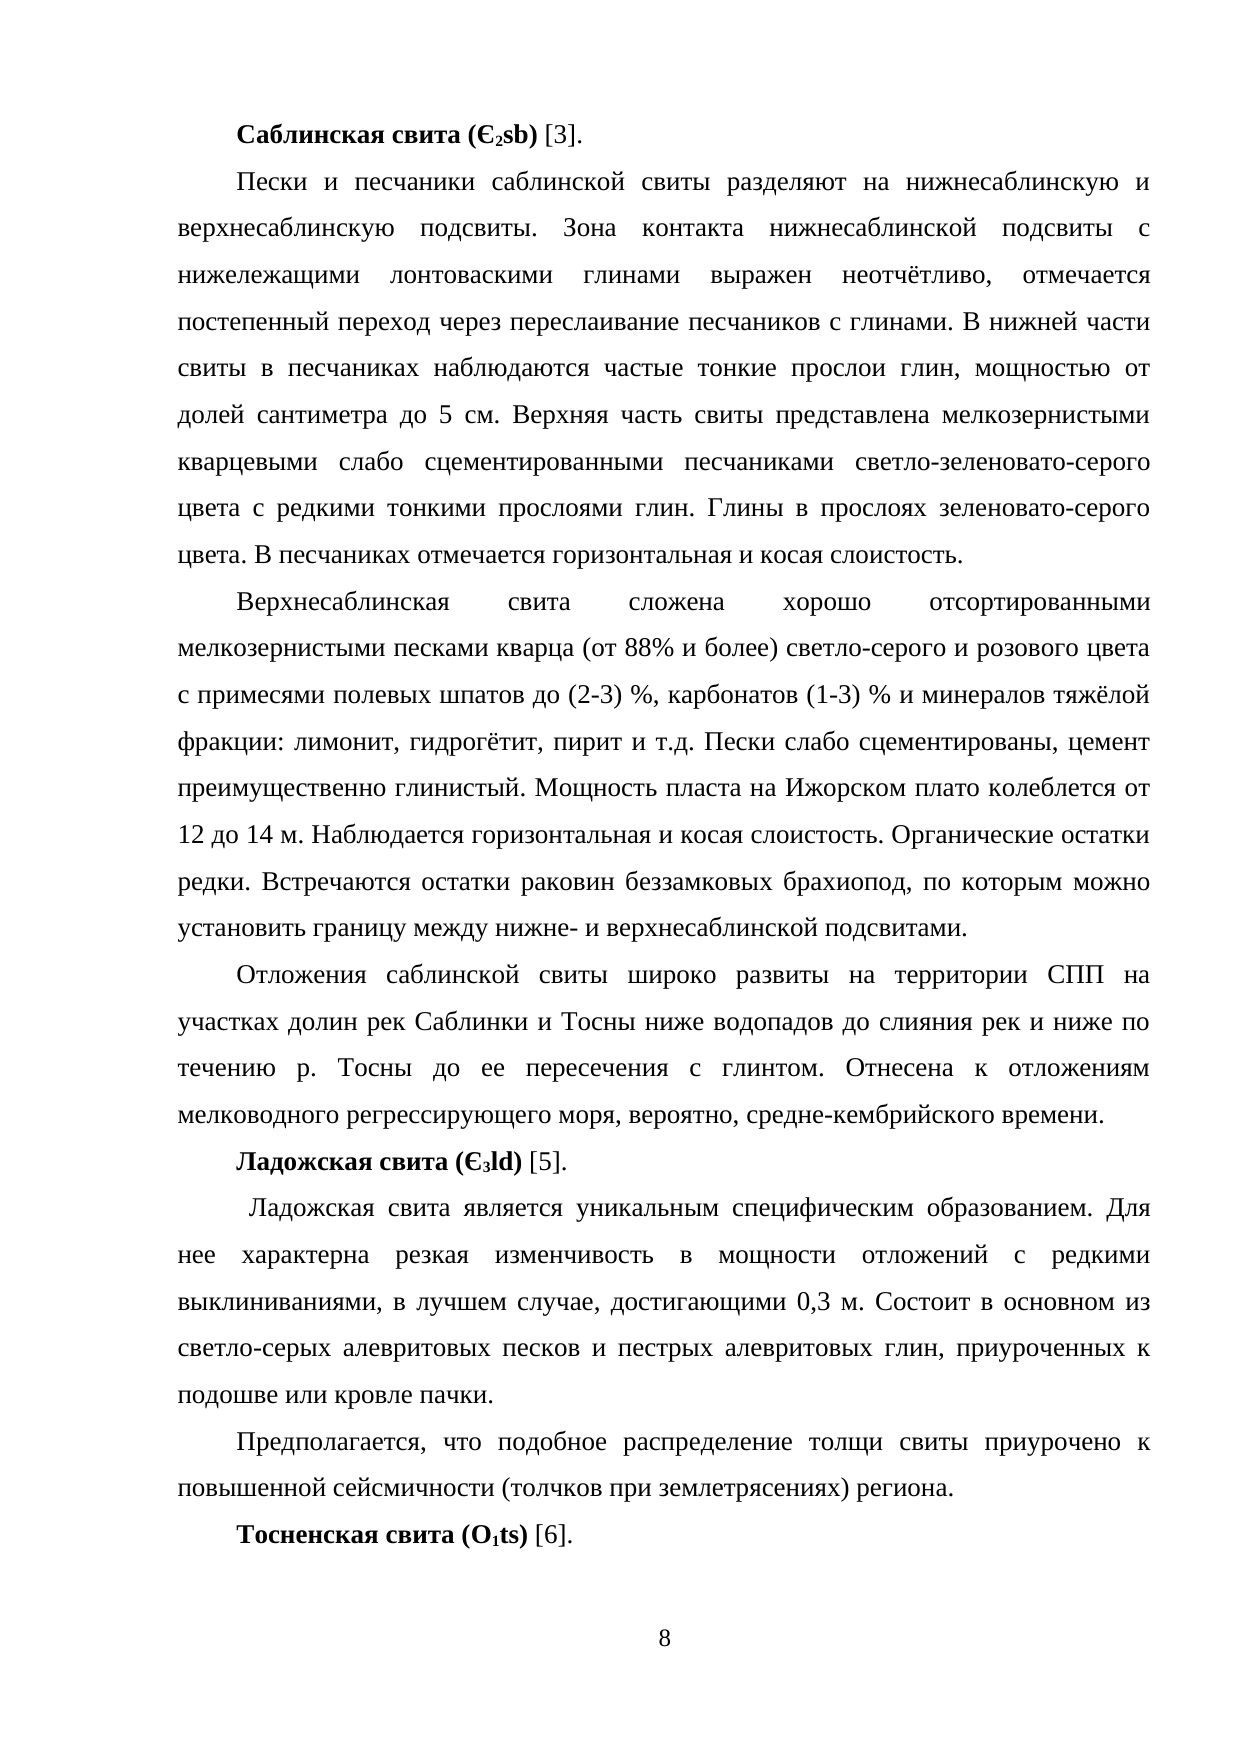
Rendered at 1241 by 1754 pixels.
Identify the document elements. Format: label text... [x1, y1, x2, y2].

text Саблинская свита (Є2sb) [3]. [177, 118, 1152, 149]
text Пески и песчаники саблинской свиты разделяют на нижнесаблинскую и верхнесаблинскую подсвиты. Зона контакта нижнесаблинской подсвиты с нижележащими лонтоваскими глинами выражен неотчётливо, отмечается постепенный переход через переслаивание песчаников с глинами. В нижней части свиты в песчаниках наблюдаются частые тонкие прослои глин, мощностью от долей сантиметра до 5 см. Верхняя часть свиты представлена мелкозернистыми кварцевыми слабо сцементированными песчаниками светло-зеленовато-серого цвета с редкими тонкими прослоями глин. Глины в прослоях зеленовато-серого цвета. В песчаниках отмечается горизонтальная и косая слоистость. [177, 165, 1152, 569]
text Ладожская свита (Є3ld) [5]. [177, 1145, 1152, 1176]
text Ладожская свита является уникальным специфическим образованием. Для нее характерна резкая изменчивость в мощности отложений с редкими выклиниваниями, в лучшем случае, достигающими 0,3 м. Состоит в основном из светло-серых алевритовых песков и пестрых алевритовых глин, приуроченных к подошве или кровле пачки. [177, 1191, 1152, 1409]
text Верхнесаблинская свита сложена хорошо отсортированными мелкозернистыми песками кварца (от 88% и более) светло-серого и розового цвета с примесями полевых шпатов до (2-3) %, карбонатов (1-3) % и минералов тяжёлой фракции: лимонит, гидрогётит, пирит и т.д. Пески слабо сцементированы, цемент преимущественно глинистый. Мощность пласта на Ижорском плато колеблется от 12 до 14 м. Наблюдается горизонтальная и косая слоистость. Органические остатки редки. Встречаются остатки раковин беззамковых брахиопод, по которым можно установить границу между нижне- и верхнесаблинской подсвитами. [177, 585, 1152, 943]
text Тосненская свита (O1ts) [6]. [177, 1518, 1152, 1549]
text Предполагается, что подобное распределение толщи свиты приурочено к повышенной сейсмичности (толчков при землетрясениях) региона. [177, 1425, 1152, 1503]
text Отложения саблинской свиты широко развиты на территории СПП на участках долин рек Саблинки и Тосны ниже водопадов до слияния рек и ниже по течению р. Тосны до ее пересечения с глинтом. Отнесена к отложениям мелководного регрессирующего моря, вероятно, средне-кембрийского времени. [177, 958, 1152, 1129]
